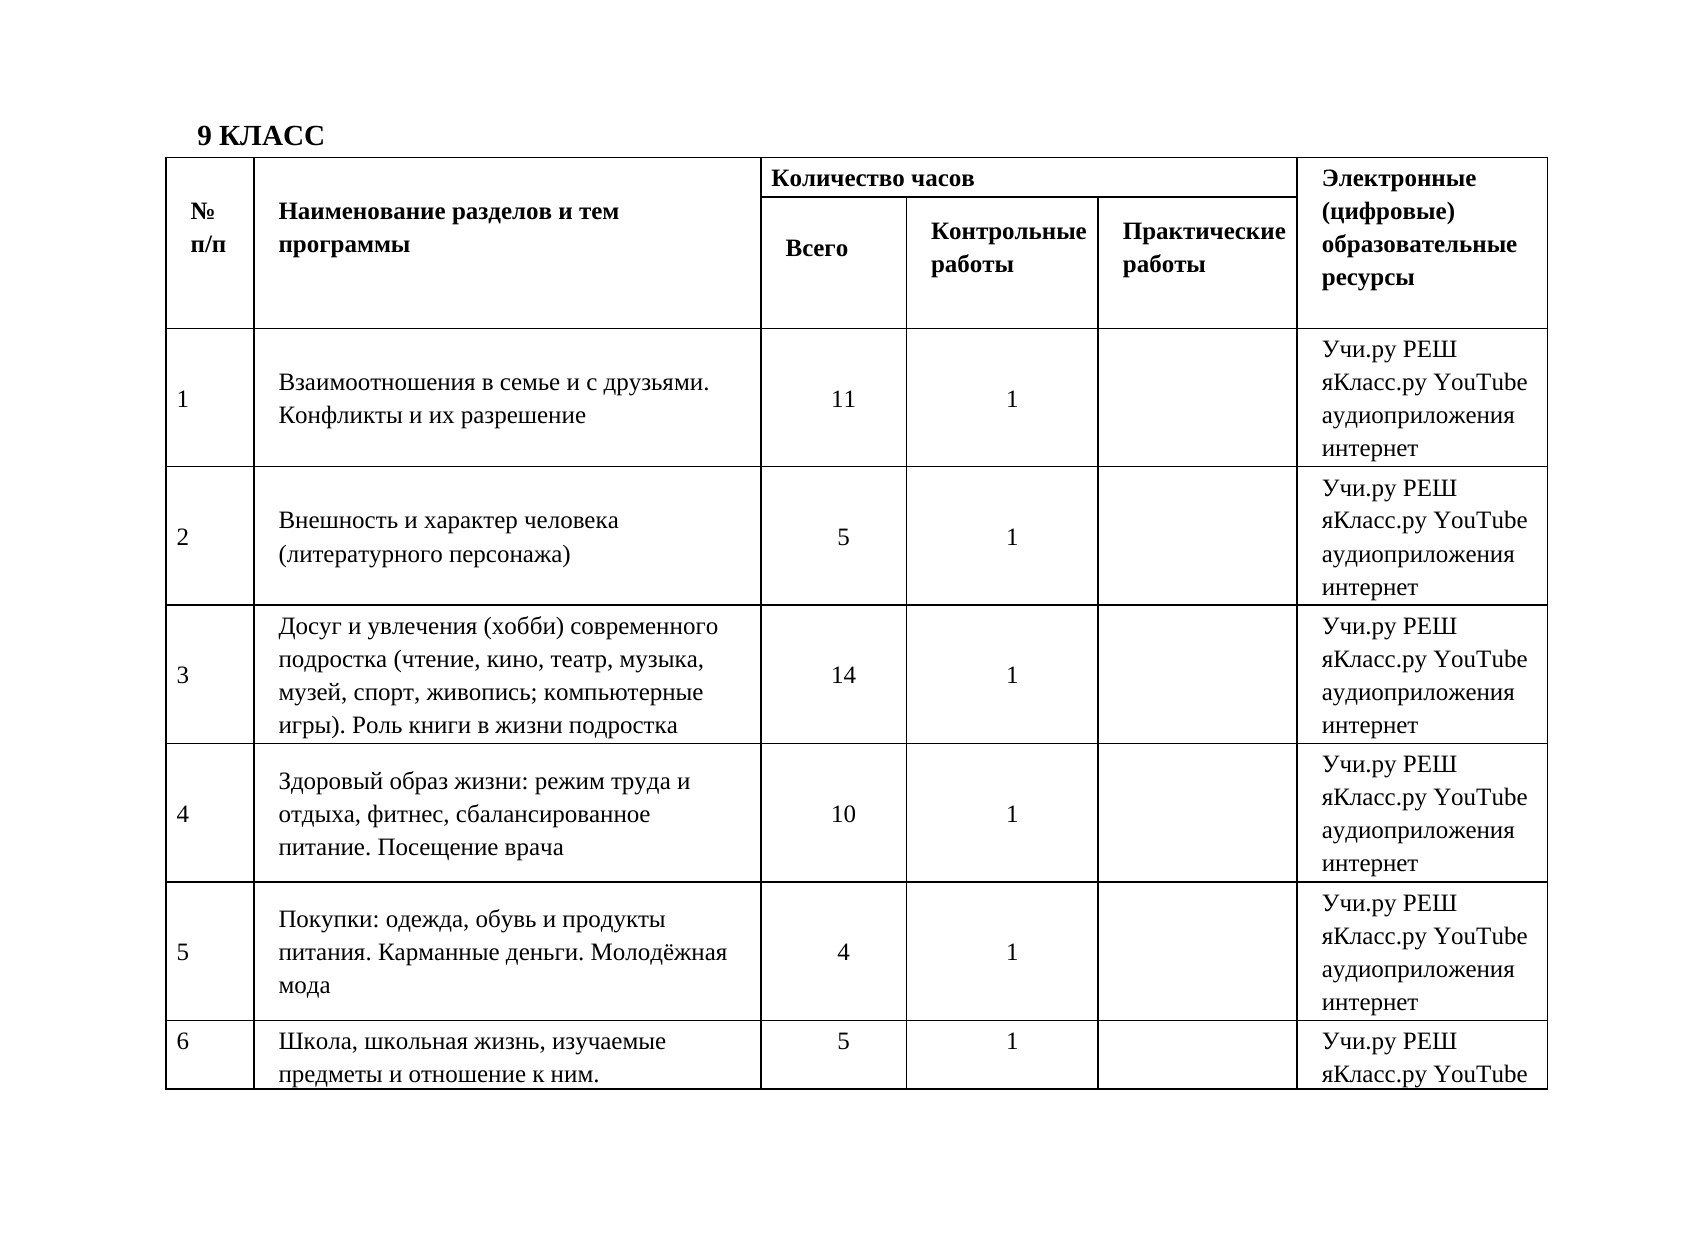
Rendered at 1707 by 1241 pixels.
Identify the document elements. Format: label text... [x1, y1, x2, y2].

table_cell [1298, 1021, 1547, 1088]
table_cell 1 [907, 467, 1097, 604]
table_cell 1 [167, 329, 253, 466]
table_cell Учи.ру РЕШ яКласс.ру YouTube аудиоприложения интернет [1298, 329, 1547, 466]
table_header Наименование разделов и тем программы [255, 158, 760, 327]
table_cell 11 [762, 329, 906, 466]
table_cell [1099, 329, 1296, 466]
table_header Электронные (цифровые) образовательные ресурсы [1298, 158, 1547, 327]
table_cell 4 [167, 744, 253, 881]
table_cell 2 [167, 467, 253, 604]
table_cell 3 [167, 606, 253, 743]
table_cell Учи.ру РЕШ яКласс.ру YouTube аудиоприложения интернет [1298, 606, 1547, 743]
table_cell 6 [167, 1021, 253, 1088]
table_cell 1 [907, 1021, 1097, 1088]
table_cell 5 [762, 1021, 906, 1088]
table_cell Учи.ру РЕШ яКласс.ру YouTube аудиоприложения интернет [1298, 467, 1547, 604]
table_header Количество часов [762, 158, 1296, 196]
table_header № п/п [167, 158, 253, 327]
table_cell 5 [762, 467, 906, 604]
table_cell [255, 1021, 760, 1088]
table_cell Всего [762, 198, 906, 327]
table_cell Учи.ру РЕШ яКласс.ру YouTube аудиоприложения интернет [1298, 744, 1547, 881]
table_cell [1099, 883, 1296, 1019]
table_cell Здоровый образ жизни: режим труда и отдыха, фитнес, сбалансированное питание. Посещение врача [255, 744, 760, 881]
table_cell Практические работы [1099, 198, 1296, 327]
table_cell [1099, 606, 1296, 743]
table_cell 14 [762, 606, 906, 743]
table_cell [1099, 744, 1296, 881]
table_cell [1099, 1021, 1296, 1088]
table_cell 4 [762, 883, 906, 1019]
table_cell Контрольные работы [907, 198, 1097, 327]
table_cell Досуг и увлечения (хобби) современного подростка (чтение, кино, театр, музыка, музей, спорт, живопись; компьютерные игры). Роль книги в жизни подростка [255, 606, 760, 743]
table_cell [1099, 467, 1296, 604]
table_cell Взаимоотношения в семье и с друзьями. Конфликты и их разрешение [255, 329, 760, 466]
table_cell 5 [167, 883, 253, 1019]
table_cell Покупки: одежда, обувь и продукты питания. Карманные деньги. Молодёжная мода [255, 883, 760, 1019]
table_cell 1 [907, 744, 1097, 881]
table_cell Учи.ру РЕШ яКласс.ру YouTube аудиоприложения интернет [1298, 883, 1547, 1019]
table_cell 10 [762, 744, 906, 881]
table_cell 1 [907, 329, 1097, 466]
table_cell 1 [907, 883, 1097, 1019]
table_cell Внешность и характер человека (литературного персонажа) [255, 467, 760, 604]
text 9 КЛАСС [190, 118, 1618, 152]
table_cell 1 [907, 606, 1097, 743]
